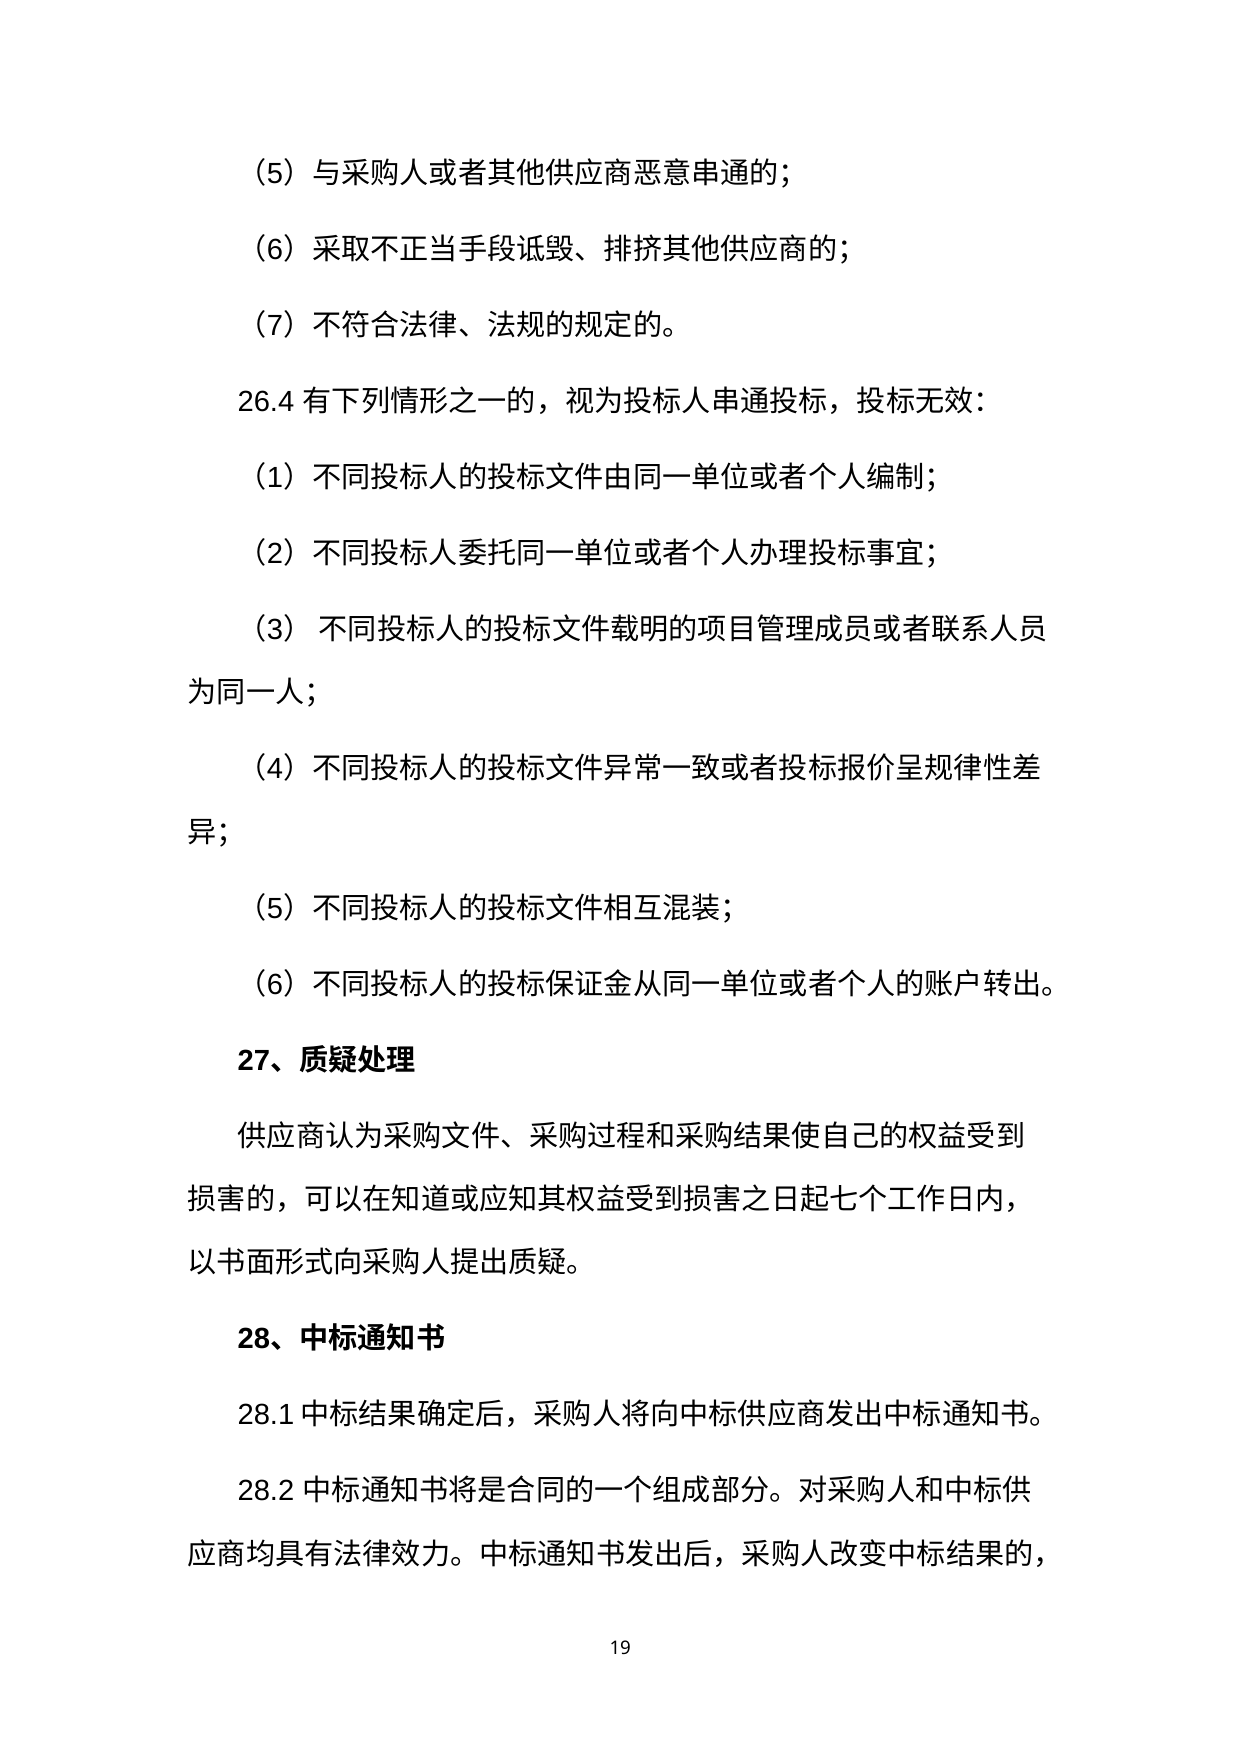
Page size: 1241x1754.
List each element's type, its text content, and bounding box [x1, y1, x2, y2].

text （5）不同投标人的投标文件相互混装； [187, 884, 1053, 927]
text 26.4 有下列情形之一的，视为投标人串通投标，投标无效： [187, 378, 1053, 420]
text （4）不同投标人的投标文件异常一致或者投标报价呈规律性差异； [187, 745, 1053, 851]
text （7）不符合法律、法规的规定的。 [187, 302, 1053, 344]
text （3） 不同投标人的投标文件载明的项目管理成员或者联系人员为同一人； [187, 606, 1053, 711]
text 27、质疑处理 [187, 1036, 1053, 1078]
text （2）不同投标人委托同一单位或者个人办理投标事宜； [187, 530, 1053, 572]
text 供应商认为采购文件、采购过程和采购结果使自己的权益受到损害的，可以在知道或应知其权益受到损害之日起七个工作日内，以书面形式向采购人提出质疑。 [187, 1112, 1053, 1281]
text （5）与采购人或者其他供应商恶意串通的； [187, 150, 1053, 192]
text 28.1中标结果确定后，采购人将向中标供应商发出中标通知书。 [187, 1391, 1053, 1433]
text 28、中标通知书 [187, 1315, 1053, 1357]
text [187, 1467, 1053, 1573]
text （6）不同投标人的投标保证金从同一单位或者个人的账户转出。 [187, 960, 1053, 1003]
text （6）采取不正当手段诋毁、排挤其他供应商的； [187, 226, 1053, 268]
text （1）不同投标人的投标文件由同一单位或者个人编制； [187, 454, 1053, 496]
